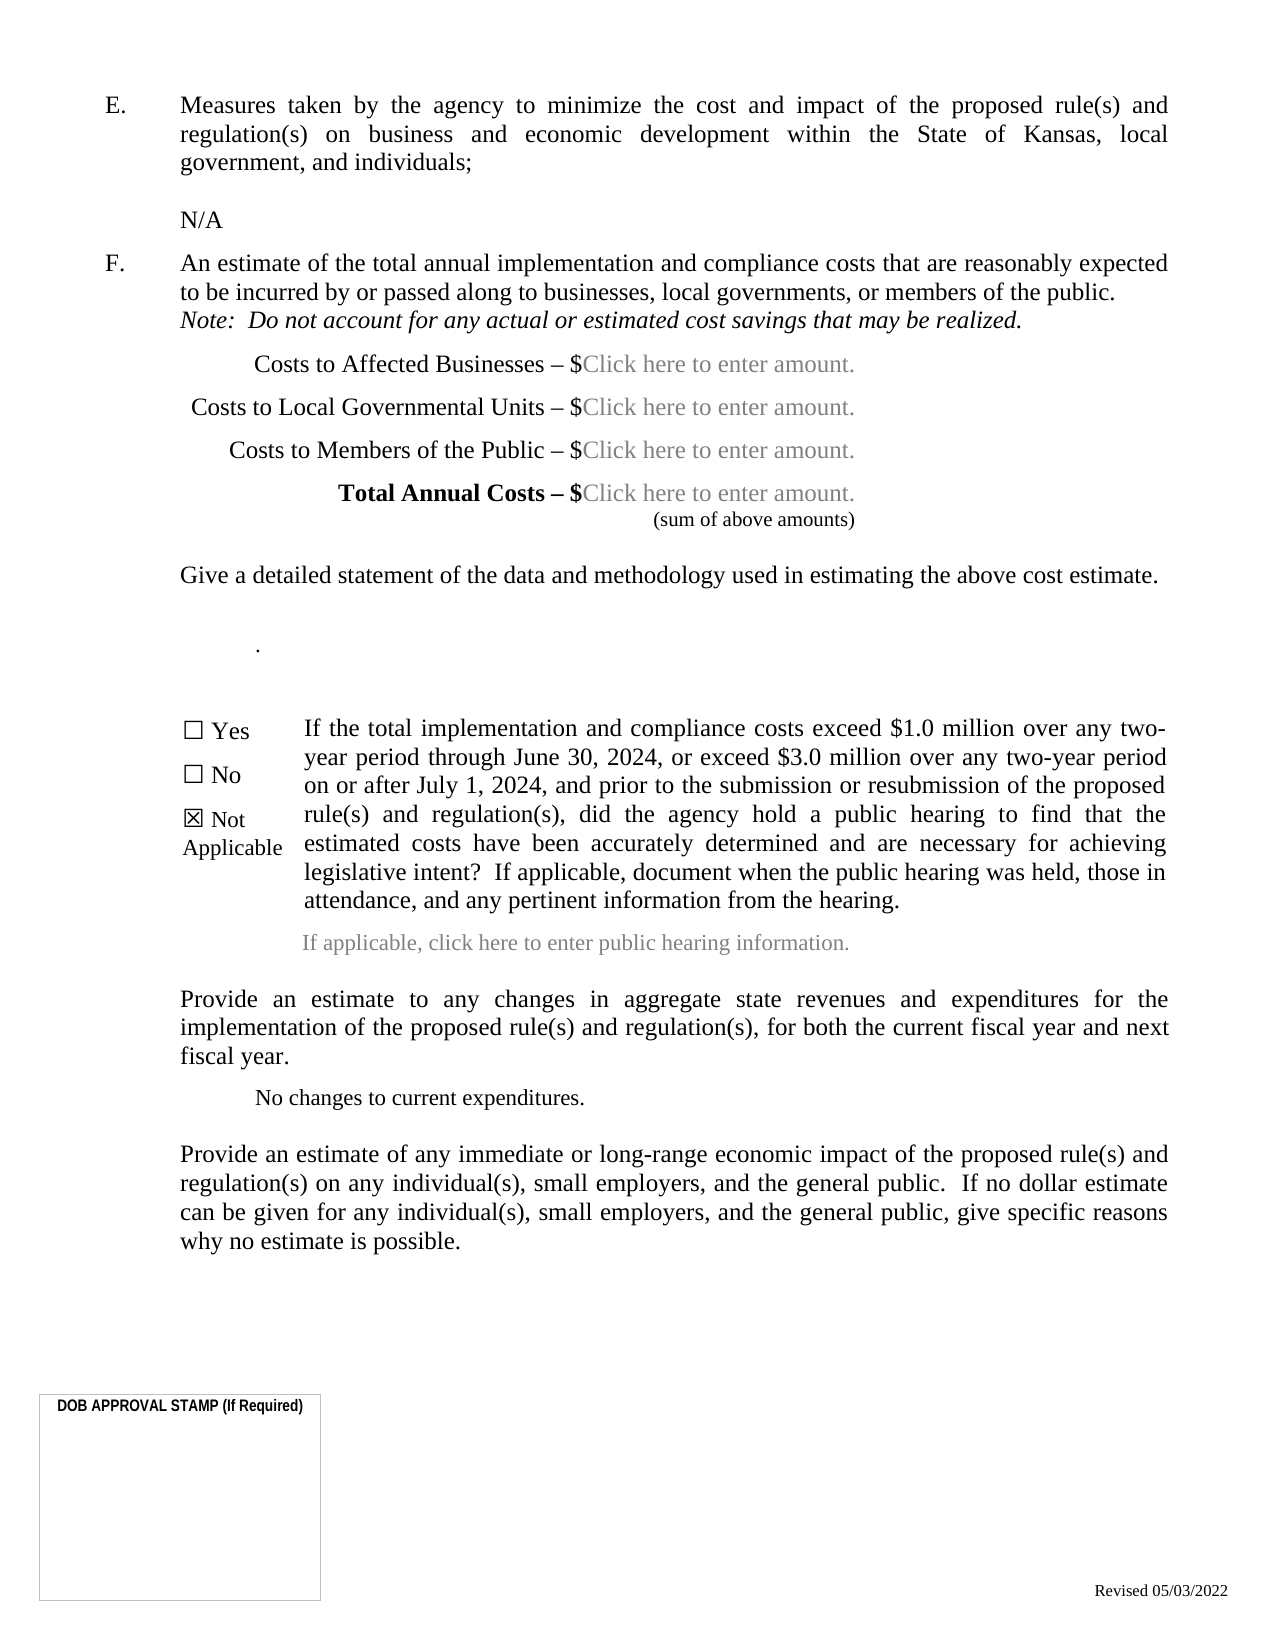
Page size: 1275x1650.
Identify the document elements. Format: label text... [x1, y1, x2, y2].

text Costs to Affected Businesses – $ [180, 349, 855, 377]
text F. An estimate of the total annual implementation and compliance costs that are reasonably expected to be incurred by or passed along to businesses, local governments, or members of the public. [105, 248, 1170, 306]
text E. Measures taken by the agency to minimize the cost and impact of the proposed rule(s) and regulation(s) on business and economic development within the State of Kansas, local government, and individuals; [105, 90, 1170, 176]
text Costs to Members of the Public – $ [180, 435, 855, 464]
table_header Yes No Not Applicable [180, 713, 302, 914]
text Total Annual Costs – $ [180, 478, 855, 507]
text Provide an estimate of any immediate or long-range economic impact of the proposed rule(s) and regulation(s) on any individual(s), small employers, and the general public. If no dollar estimate can be given for any individual(s), small employers, and the general public, give specific reasons why no estimate is possible. [180, 1139, 1170, 1254]
text Note: Do not account for any actual or estimated cost savings that may be realized. [180, 306, 1170, 334]
text N/A [105, 205, 1170, 234]
text Give a detailed statement of the data and methodology used in estimating the above cost estimate. [180, 560, 1170, 588]
text Provide an estimate to any changes in aggregate state revenues and expenditures for the implementation of the proposed rule(s) and regulation(s), for both the current fiscal year and next fiscal year. [180, 984, 1170, 1070]
table_header If the total implementation and compliance costs exceed $1.0 million over any two-year period through June 30, 2024, or exceed $3.0 million over any two-year period on or after July 1, 2024, and prior to the submission or resubmission of the proposed rule(s) and regulation(s), did the agency hold a public hearing to find that the estimated costs have been accurately determined and are necessary for achieving legislative intent? If applicable, document when the public hearing was held, those in attendance, and any pertinent information from the hearing. [302, 713, 1170, 914]
text Costs to Local Governmental Units – $ [180, 392, 855, 421]
text (sum of above amounts) [217, 507, 855, 531]
